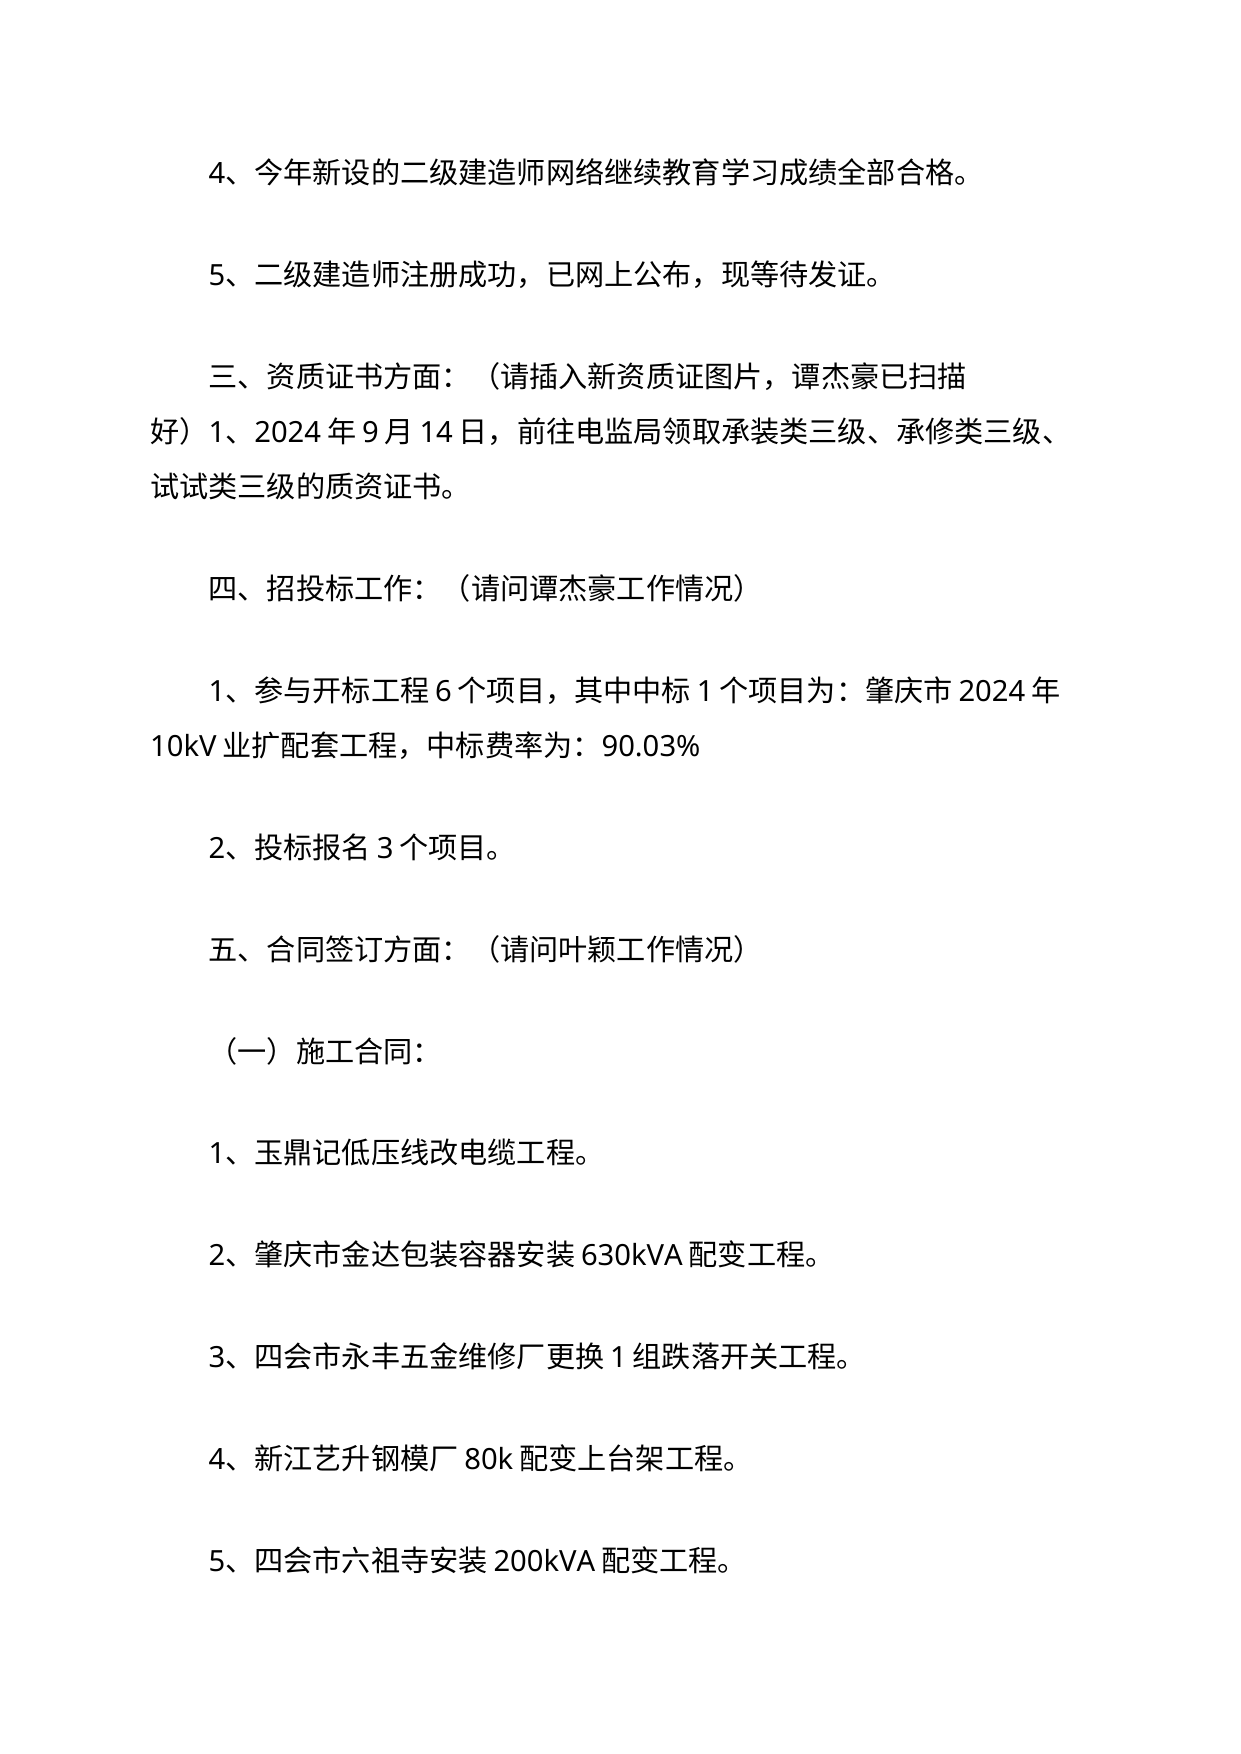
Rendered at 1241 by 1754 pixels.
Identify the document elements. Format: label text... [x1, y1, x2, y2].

text 四、招投标工作：（请问谭杰豪工作情况） [150, 566, 1090, 608]
text 2、肇庆市金达包装容器安装630kVA配变工程。 [150, 1232, 1090, 1274]
text 4、新江艺升钢模厂80k配变上台架工程。 [150, 1436, 1090, 1478]
text （一）施工合同： [150, 1028, 1090, 1070]
text 5、四会市六祖寺安装200kVA配变工程。 [150, 1538, 1090, 1580]
text 五、合同签订方面：（请问叶颖工作情况） [150, 926, 1090, 969]
text 三、资质证书方面：（请插入新资质证图片，谭杰豪已扫描好）1、2024年9月14日，前往电监局领取承装类三级、承修类三级、试试类三级的质资证书。 [150, 354, 1090, 506]
text 1、参与开标工程6个项目，其中中标1个项目为：肇庆市2024年10kV业扩配套工程，中标费率为：90.03% [150, 667, 1090, 765]
text 4、今年新设的二级建造师网络继续教育学习成绩全部合格。 [150, 150, 1090, 192]
text 2、投标报名3个项目。 [150, 824, 1090, 867]
text 3、四会市永丰五金维修厂更换1组跌落开关工程。 [150, 1334, 1090, 1376]
text 1、玉鼎记低压线改电缆工程。 [150, 1130, 1090, 1172]
text 5、二级建造师注册成功，已网上公布，现等待发证。 [150, 252, 1090, 294]
